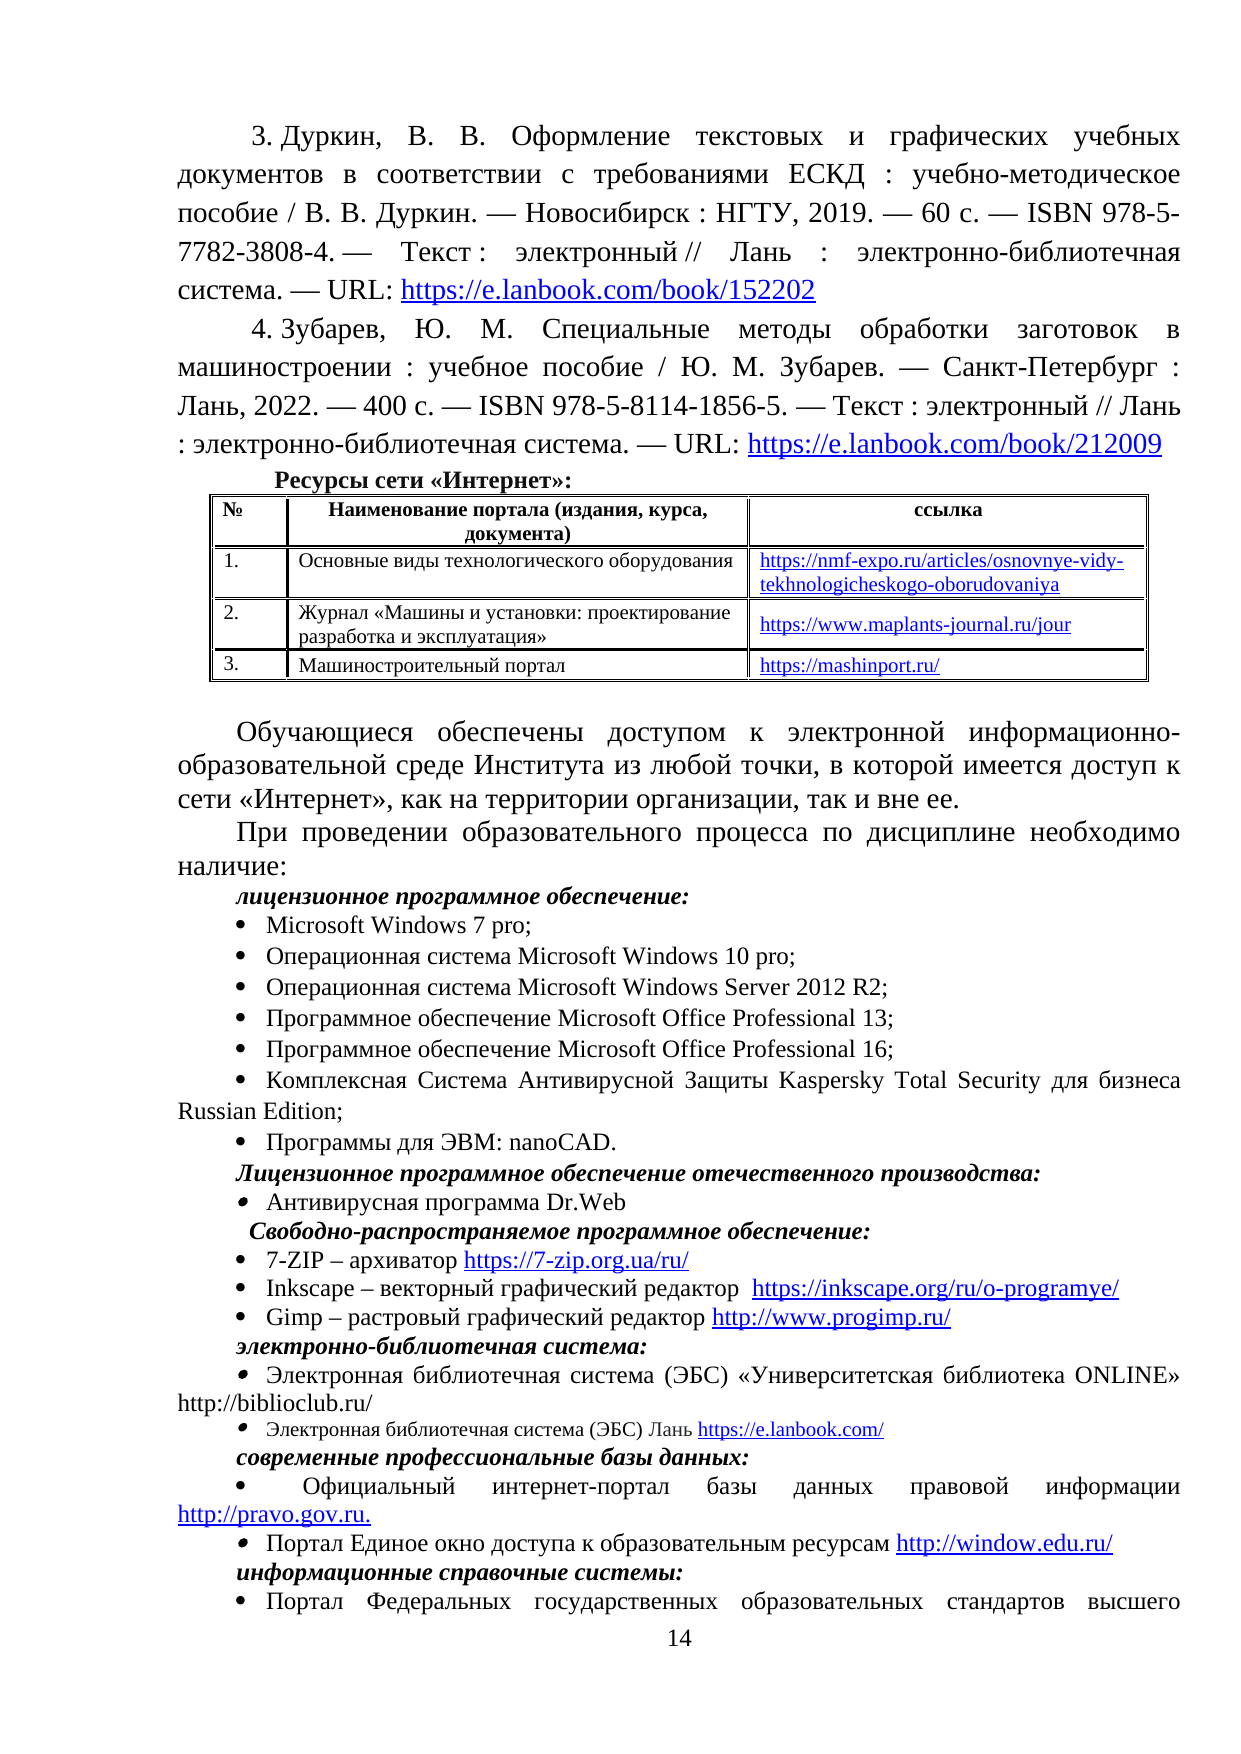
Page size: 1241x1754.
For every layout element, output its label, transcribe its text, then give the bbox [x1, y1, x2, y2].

list Программы для ЭВМ: nanoCAD. [177, 1127, 1181, 1156]
table_cell https://nmf-expo.ru/articles/osnovnye-vidy-tekhnologicheskogo-oborudovaniya [750, 545, 1146, 596]
text При проведении образовательного процесса по дисциплине необходимо наличие: [177, 814, 1181, 881]
table_cell Основные виды технологического оборудования [289, 549, 747, 596]
list Программное обеспечение Microsoft Office Professional 16; [177, 1034, 1181, 1063]
table_cell 1. [213, 545, 286, 596]
table_cell 2. [213, 596, 286, 648]
list Зубарев, Ю. М. Специальные методы обработки заготовок в машиностроении : учебное пособие / Ю. М. Зубарев. — Санкт-Петербург : Лань, 2022. — 400 с. — ISBN 978-5-8114-1856-5. — Текст : электронный // Лань : электронно-библиотечная система. — URL: https://e.lanbook.com/book/212009 [177, 311, 1181, 460]
table_header ссылка [749, 497, 1146, 545]
table_header № [211, 495, 287, 545]
list Inkscape – векторный графический редактор https://inkscape.org/ru/o-programye/ [177, 1273, 1181, 1302]
text Лицензионное программное обеспечение отечественного производства: [177, 1158, 1181, 1187]
table_cell 3. [211, 648, 287, 678]
list Электронная библиотечная система (ЭБС) Лань https://e.lanbook.com/ [177, 1417, 1181, 1442]
list Антивирусная программа Dr.Web [177, 1187, 1181, 1216]
text Ресурсы сети «Интернет»: [274, 465, 1181, 494]
list 7-ZIP – архиватор https://7-zip.org.ua/ru/ [177, 1245, 1181, 1273]
table_cell https://www.maplants-journal.ru/jour [750, 596, 1146, 648]
list Gimp – растровый графический редактор http://www.progimp.ru/ [177, 1302, 1181, 1331]
list Портал Единое окно доступа к образовательным ресурсам http://window.edu.ru/ [177, 1528, 1181, 1557]
list Официальный интернет-портал базы данных правовой информации http://pravo.gov.ru. [177, 1471, 1181, 1528]
list Комплексная Система Антивирусной Защиты Kaspersky Total Security для бизнеса Russian Edition; [177, 1065, 1181, 1125]
table_header Наименование портала (издания, курса, документа) [287, 497, 748, 545]
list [177, 1586, 1181, 1614]
list Программное обеспечение Microsoft Office Professional 13; [177, 1003, 1181, 1032]
text информационные справочные системы: [177, 1557, 1181, 1586]
list Операционная система Microsoft Windows 10 pro; [177, 941, 1181, 970]
text Обучающиеся обеспечены доступом к электронной информационно-образовательной среде Института из любой точки, в которой имеется доступ к сети «Интернет», как на территории организации, так и вне ее. [177, 714, 1181, 814]
text современные профессиональные базы данных: [177, 1442, 1181, 1471]
list Microsoft Windows 7 pro; [177, 910, 1181, 939]
list Дуркин, В. В. Оформление текстовых и графических учебных документов в соответствии с требованиями ЕСКД : учебно-методическое пособие / В. В. Дуркин. — Новосибирск : НГТУ, 2019. — 60 с. — ISBN 978-5-7782-3808-4. — Текст : электронный // Лань : электронно-библиотечная система. — URL: https://e.lanbook.com/book/152202 [177, 118, 1181, 306]
table_cell Машиностроительный портал [287, 651, 748, 678]
table_cell Журнал «Машины и установки: проектирование разработка и эксплуатация» [289, 600, 747, 648]
text Свободно-распространяемое программное обеспечение: [190, 1216, 1181, 1245]
list Операционная система Microsoft Windows Server 2012 R2; [177, 972, 1181, 1001]
list Электронная библиотечная система (ЭБС) «Университетская библиотека ONLINE» http://biblioclub.ru/ [177, 1360, 1181, 1417]
table_cell https://mashinport.ru/ [749, 648, 1147, 678]
text лицензионное программное обеспечение: [177, 881, 1181, 910]
text электронно-библиотечная система: [177, 1331, 1181, 1360]
